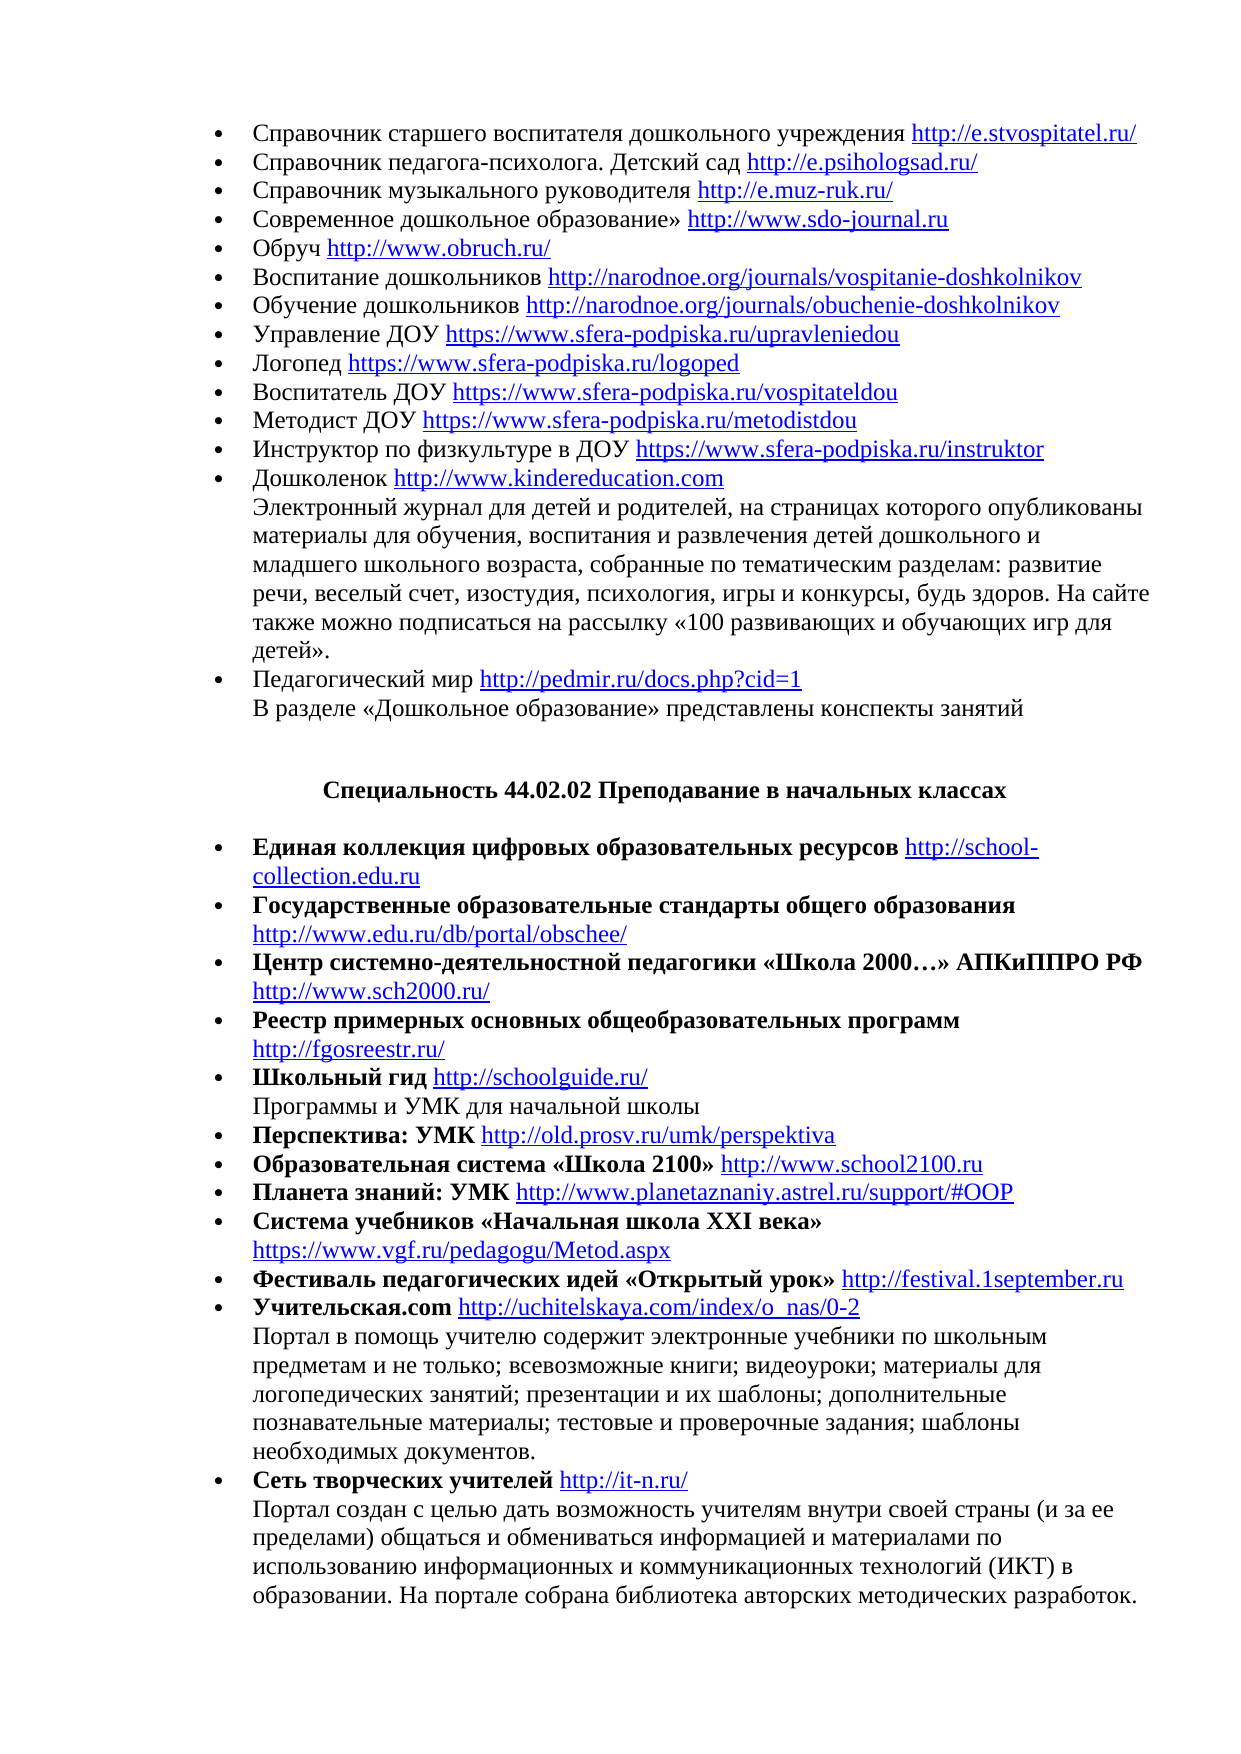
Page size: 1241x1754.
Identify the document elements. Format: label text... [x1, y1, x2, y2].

list Инструктор по физкультуре в ДОУ https://www.sfera-podpiska.ru/instruktor [215, 434, 1152, 463]
list Единая коллекция цифровых образовательных ресурсов http://school-collection.edu.ru [215, 832, 1152, 890]
list Справочник старшего воспитателя дошкольного учреждения http://e.stvospitatel.ru/ [215, 118, 1152, 147]
list Перспектива: УМК http://old.prosv.ru/umk/perspektiva [215, 1120, 1152, 1149]
list Логопед https://www.sfera-podpiska.ru/logoped [215, 348, 1152, 377]
list Образовательная система «Школа 2100» http://www.school2100.ru [215, 1149, 1152, 1177]
list Управление ДОУ https://www.sfera-podpiska.ru/upravleniedou [215, 319, 1152, 348]
list Обруч http://www.obruch.ru/ [215, 233, 1152, 262]
list Обучение дошкольников http://narodnoe.org/journals/obuchenie-doshkolnikov [215, 291, 1152, 319]
list Современное дошкольное образование» http://www.sdo-journal.ru [215, 204, 1152, 233]
list Педагогический мир http://pedmir.ru/docs.php?cid=1 В разделе «Дошкольное образование» представлены конспекты занятий [215, 664, 1152, 722]
text Специальность 44.02.02 Преподавание в начальных классах [177, 775, 1152, 804]
list Планета знаний: УМК http://www.planetaznaniy.astrel.ru/support/#OOP [215, 1177, 1152, 1206]
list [215, 1465, 1152, 1609]
list Реестр примерных основных общеобразовательных программ http://fgosreestr.ru/ [215, 1005, 1152, 1062]
list Справочник музыкального руководителя http://e.muz-ruk.ru/ [215, 176, 1152, 204]
list Дошколенок http://www.kindereducation.com Электронный журнал для детей и родителей, на страницах которого опубликованы материалы для обучения, воспитания и развлечения детей дошкольного и младшего школьного возраста, собранные по тематическим разделам: развитие речи, веселый счет, изостудия, психология, игры и конкурсы, будь здоров. На сайте также можно подписаться на рассылку «100 развивающих и обучающих игр для детей». [215, 463, 1152, 664]
list Центр системно-деятельностной педагогики «Школа 2000…» АПКиППРО РФ http://www.sch2000.ru/ [215, 947, 1152, 1005]
list Система учебников «Начальная школа XXI века» https://www.vgf.ru/pedagogu/Metod.aspx [215, 1206, 1152, 1264]
list Фестиваль педагогических идей «Открытый урок» http://festival.1september.ru [215, 1264, 1152, 1292]
list Воспитатель ДОУ https://www.sfera-podpiska.ru/vospitateldou [215, 377, 1152, 406]
list Учительская.com http://uchitelskaya.com/index/o_nas/0-2 Портал в помощь учителю содержит электронные учебники по школьным предметам и не только; всевозможные книги; видеоуроки; материалы для логопедических занятий; презентации и их шаблоны; дополнительные познавательные материалы; тестовые и проверочные задания; шаблоны необходимых документов. [215, 1292, 1152, 1465]
list Воспитание дошкольников http://narodnoe.org/journals/vospitanie-doshkolnikov [215, 262, 1152, 291]
list Справочник педагога-психолога. Детский сад http://e.psihologsad.ru/ [215, 147, 1152, 176]
list Государственные образовательные стандарты общего образования http://www.edu.ru/db/portal/obschee/ [215, 890, 1152, 947]
list Школьный гид http://schoolguide.ru/ Программы и УМК для начальной школы [215, 1062, 1152, 1120]
list Методист ДОУ https://www.sfera-podpiska.ru/metodistdou [215, 406, 1152, 434]
